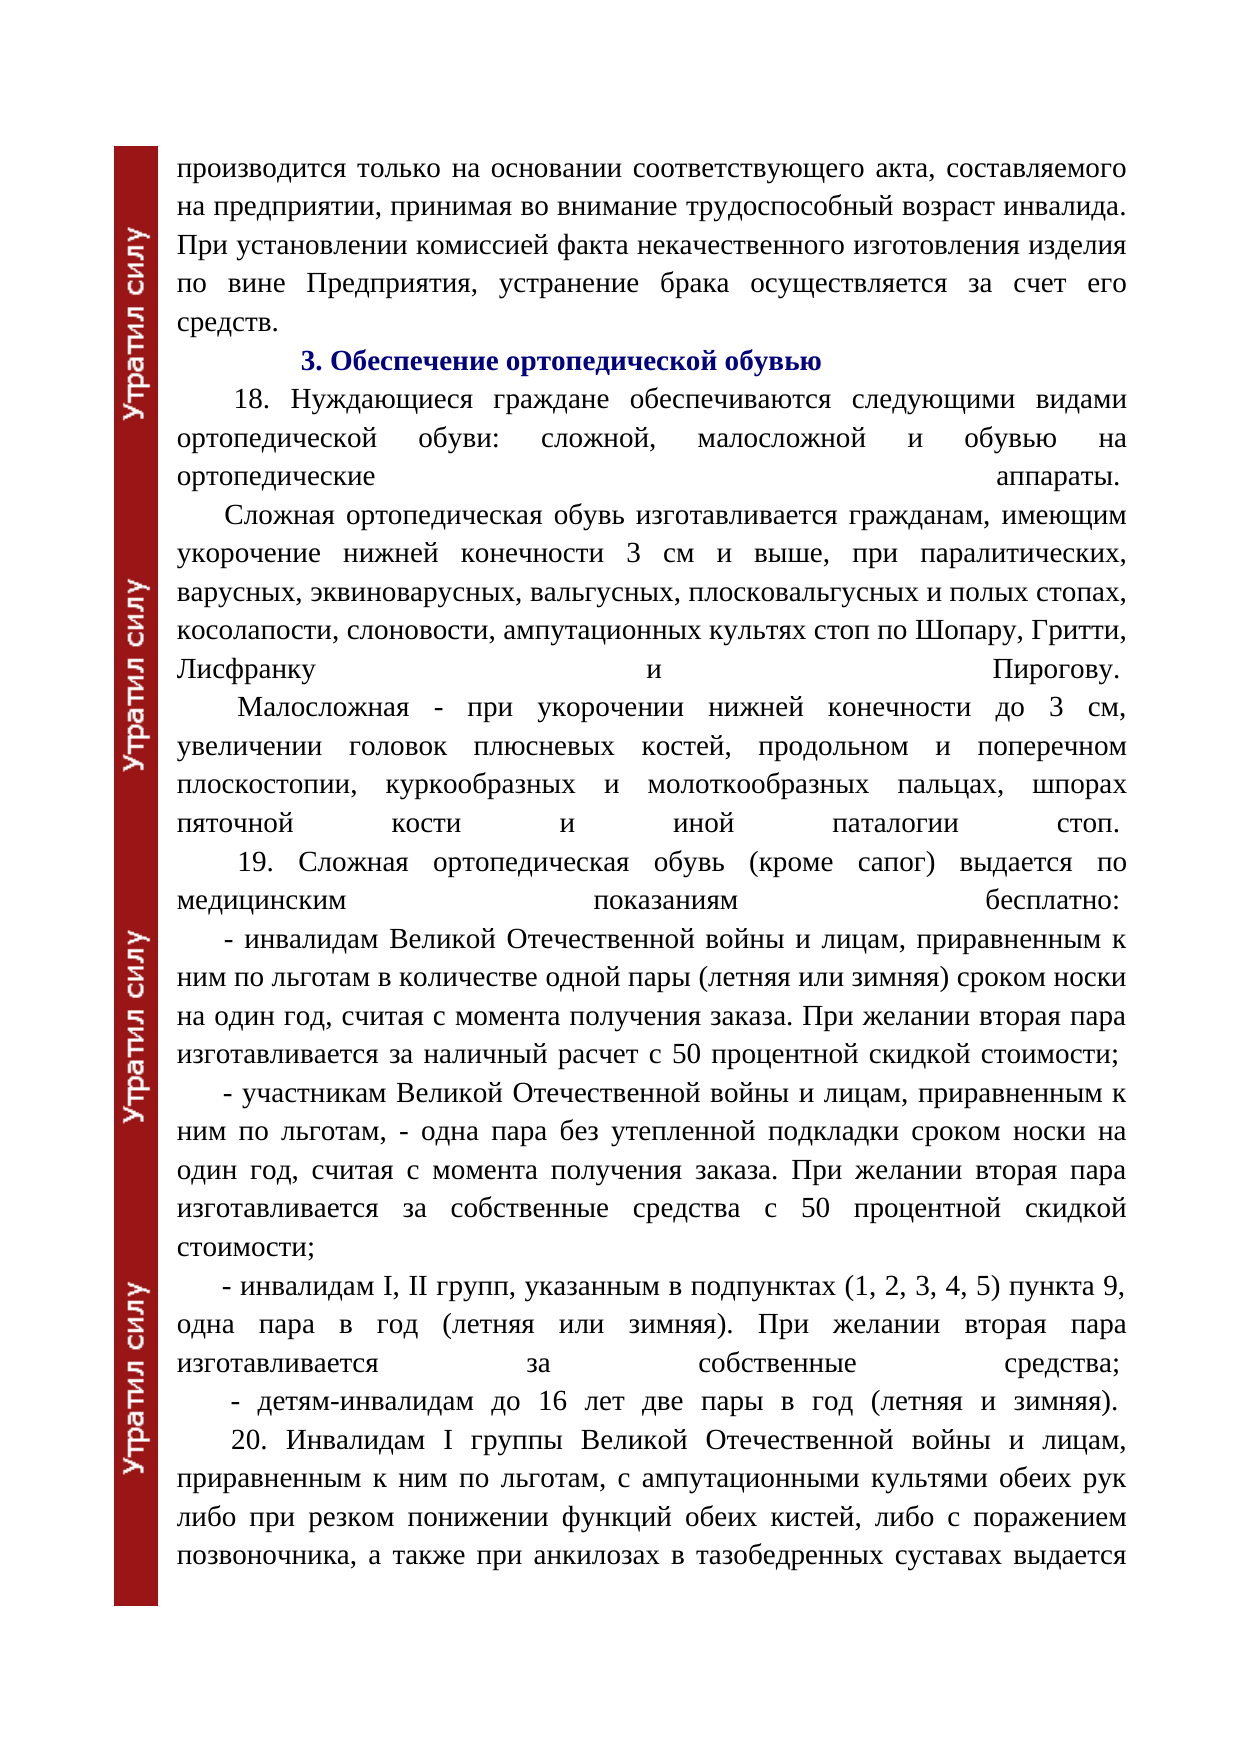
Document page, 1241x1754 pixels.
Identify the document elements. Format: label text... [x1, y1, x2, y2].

picture [114, 146, 158, 150]
picture [114, 1571, 158, 1606]
picture [114, 376, 158, 381]
text 3. Обеспечение ортопедической обувью [112, 343, 1128, 376]
picture [114, 338, 158, 343]
